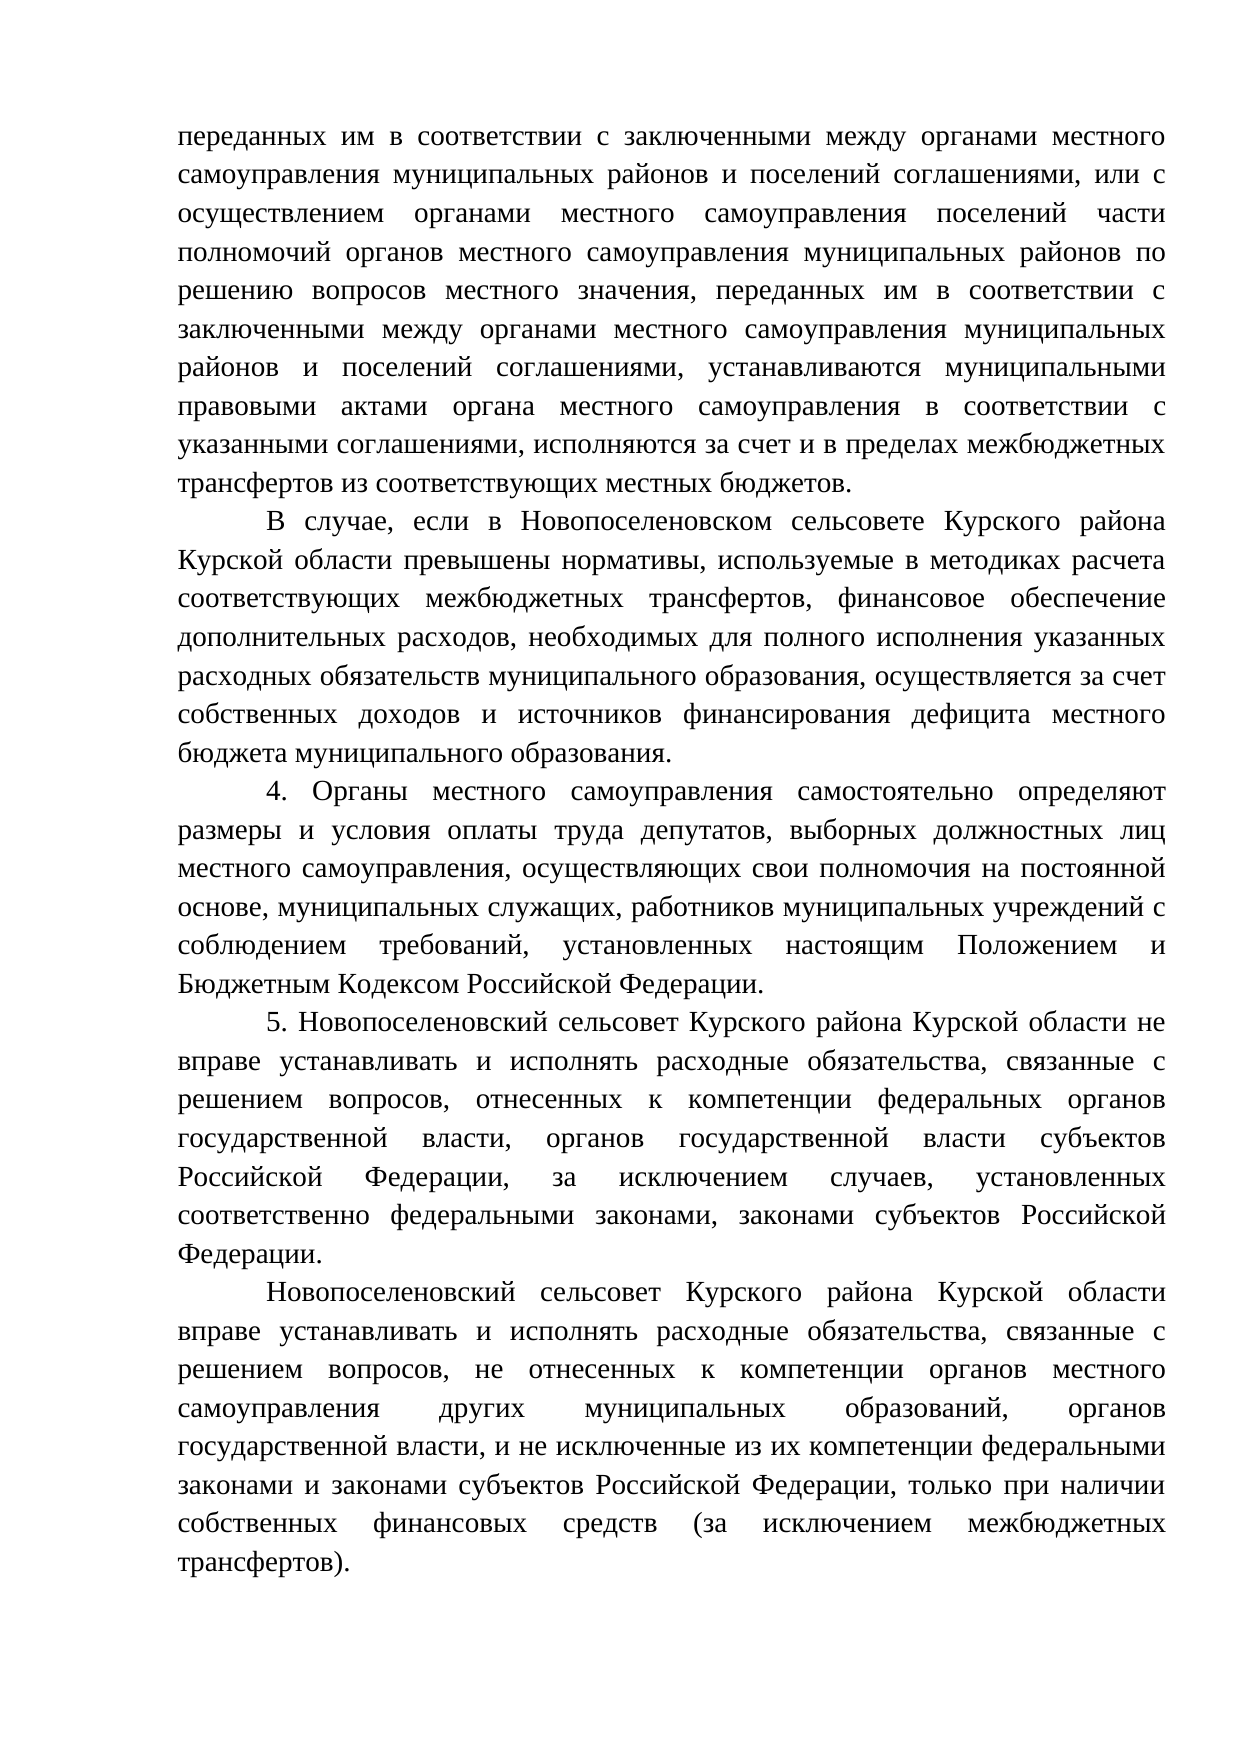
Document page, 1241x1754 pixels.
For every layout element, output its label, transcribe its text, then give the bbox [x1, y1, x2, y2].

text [177, 118, 1167, 498]
text Новопоселеновский сельсовет Курского района Курской области вправе устанавливать и исполнять расходные обязательства, связанные с решением вопросов, не отнесенных к компетенции органов местного самоуправления других муниципальных образований, органов государственной власти, и не исключенные из их компетенции федеральными законами и законами субъектов Российской Федерации, только при наличии собственных финансовых средств (за исключением межбюджетных трансфертов). [177, 1274, 1167, 1578]
text В случае, если в Новопоселеновском сельсовете Курского района Курской области превышены нормативы, используемые в методиках расчета соответствующих межбюджетных трансфертов, финансовое обеспечение дополнительных расходов, необходимых для полного исполнения указанных расходных обязательств муниципального образования, осуществляется за счет собственных доходов и источников финансирования дефицита местного бюджета муниципального образования. [177, 503, 1167, 768]
text 5. Новопоселеновский сельсовет Курского района Курской области не вправе устанавливать и исполнять расходные обязательства, связанные с решением вопросов, отнесенных к компетенции федеральных органов государственной власти, органов государственной власти субъектов Российской Федерации, за исключением случаев, установленных соответственно федеральными законами, законами субъектов Российской Федерации. [177, 1004, 1167, 1269]
text 4. Органы местного самоуправления самостоятельно определяют размеры и условия оплаты труда депутатов, выборных должностных лиц местного самоуправления, осуществляющих свои полномочия на постоянной основе, муниципальных служащих, работников муниципальных учреждений с соблюдением требований, установленных настоящим Положением и Бюджетным Кодексом Российской Федерации. [177, 773, 1167, 999]
